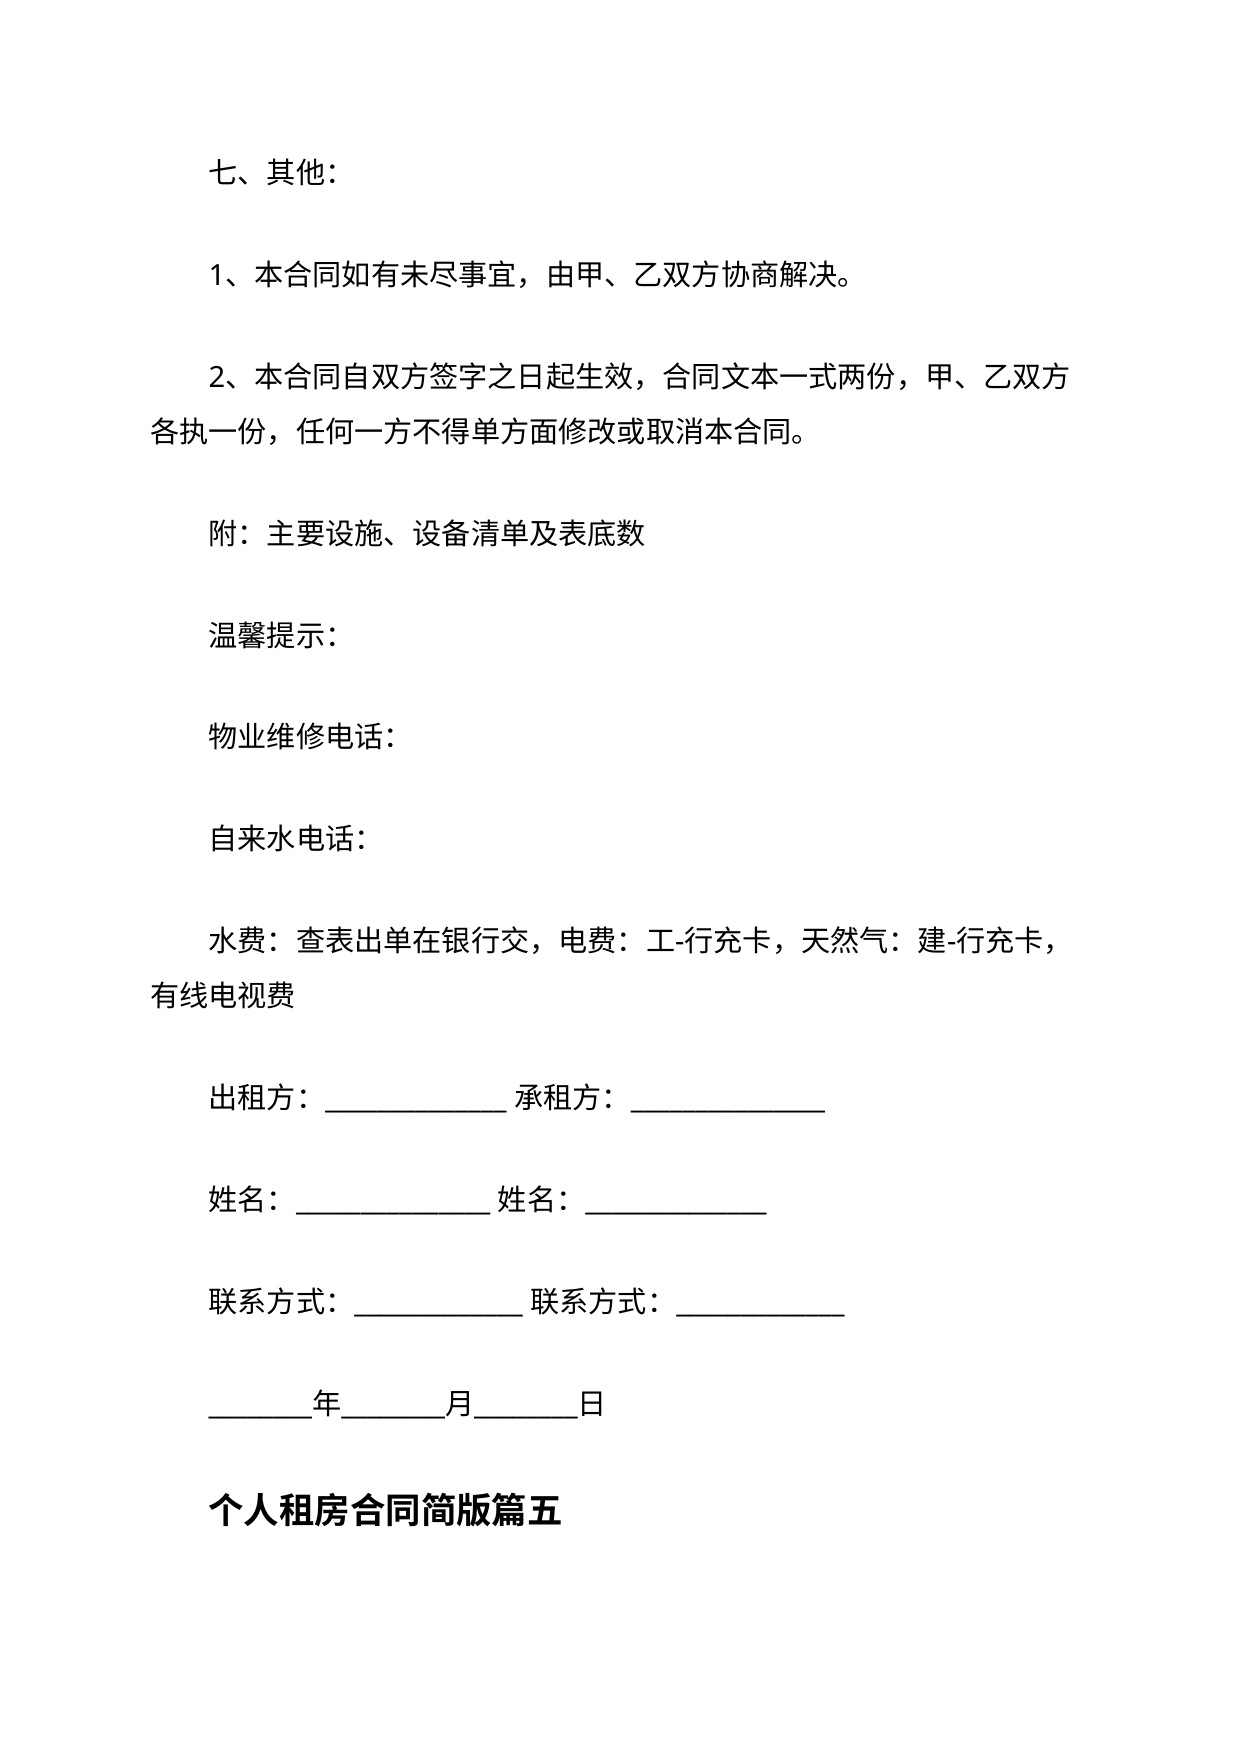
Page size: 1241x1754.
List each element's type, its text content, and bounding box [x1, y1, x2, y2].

text 水费：查表出单在银行交，电费：工-行充卡，天然气：建-行充卡，有线电视费 [150, 918, 1090, 1015]
text 物业维修电话： [150, 714, 1090, 756]
text 七、其他： [150, 150, 1090, 192]
text 1、本合同如有未尽事宜，由甲、乙双方协商解决。 [150, 252, 1090, 294]
text ________年________月________日 [150, 1380, 1090, 1423]
text 附：主要设施、设备清单及表底数 [150, 511, 1090, 553]
text 个人租房合同简版篇五 [150, 1482, 1090, 1533]
text 联系方式：_____________ 联系方式：_____________ [150, 1278, 1090, 1321]
text 自来水电话： [150, 816, 1090, 858]
text 姓名：_______________ 姓名：______________ [150, 1176, 1090, 1219]
text 出租方：______________ 承租方：_______________ [150, 1074, 1090, 1117]
text 温馨提示： [150, 612, 1090, 654]
text 2、本合同自双方签字之日起生效，合同文本一式两份，甲、乙双方各执一份，任何一方不得单方面修改或取消本合同。 [150, 354, 1090, 451]
